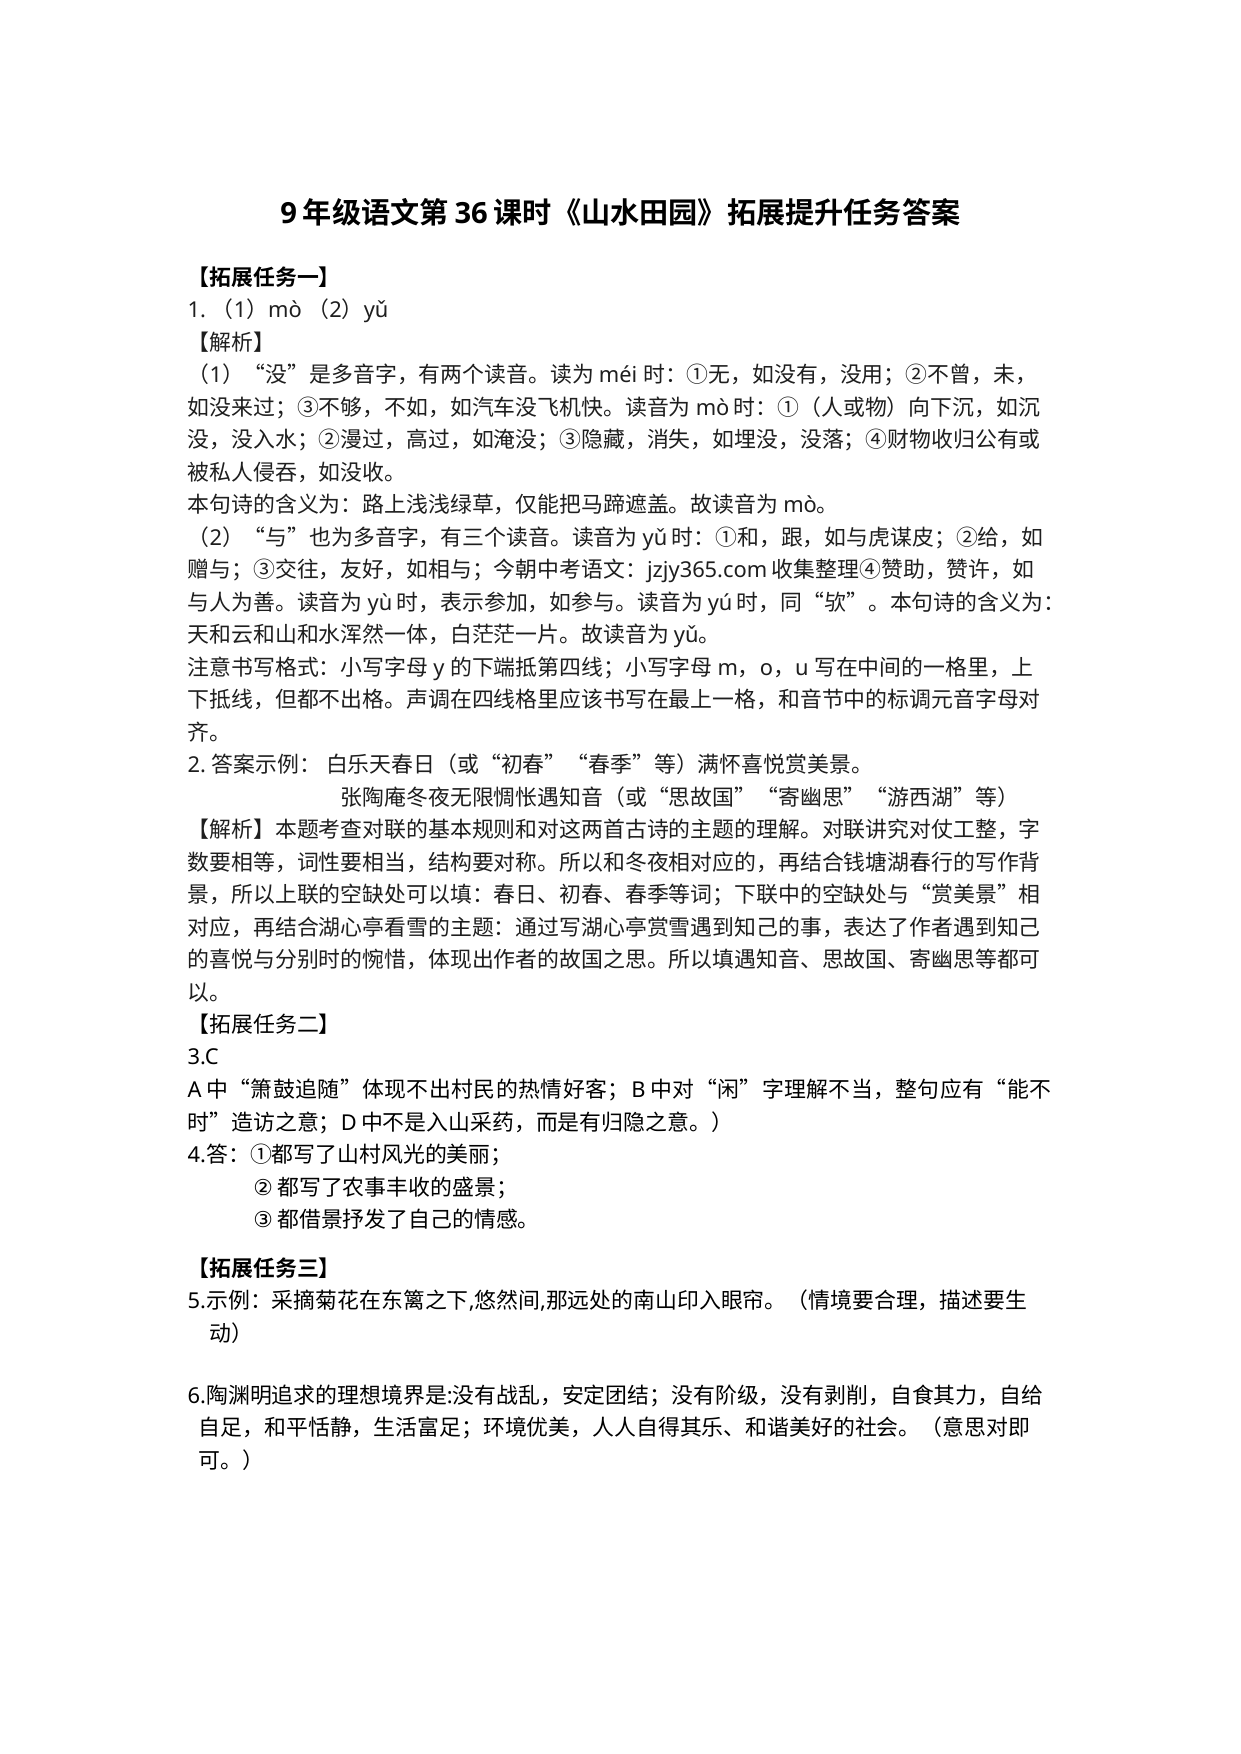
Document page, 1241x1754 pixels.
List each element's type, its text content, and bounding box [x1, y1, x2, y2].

text 【解析】本题考查对联的基本规则和对这两首古诗的主题的理解。对联讲究对仗工整，字数要相等，词性要相当，结构要对称。所以和冬夜相对应的，再结合钱塘湖春行的写作背景，所以上联的空缺处可以填：春日、初春、春季等词；下联中的空缺处与“赏美景”相对应，再结合湖心亭看雪的主题：通过写湖心亭赏雪遇到知己的事，表达了作者遇到知己的喜悦与分别时的惋惜，体现出作者的故国之思。所以填遇知音、思故国、寄幽思等都可以。 [187, 812, 1053, 1007]
text 【拓展任务三】 [187, 1251, 1053, 1283]
text 本句诗的含义为：路上浅浅绿草，仅能把马蹄遮盖。故读音为 mò。 [187, 487, 1053, 519]
text 4.答：①都写了山村风光的美丽； [187, 1137, 1053, 1169]
text 张陶庵冬夜无限惆怅遇知音（或“思故国”“寄幽思”“游西湖”等） [187, 779, 1053, 812]
text 注意书写格式：小写字母 y 的下端抵第四线；小写字母 m，o，u 写在中间的一格里，上下抵线，但都不出格。声调在四线格里应该书写在最上一格，和音节中的标调元音字母对齐。 [187, 649, 1053, 747]
text 2. 答案示例： 白乐天春日（或“初春”“春季”等）满怀喜悦赏美景。 [187, 747, 1053, 779]
text 5.示例：采摘菊花在东篱之下,悠然间,那远处的南山印入眼帘。（情境要合理，描述要生动） [187, 1283, 1053, 1348]
text 3.C [187, 1039, 1053, 1072]
text ②都写了农事丰收的盛景； [187, 1169, 1053, 1202]
text 【拓展任务二】 [187, 1007, 1053, 1039]
text （1）“没”是多音字，有两个读音。读为 méi 时：①无，如没有，没用；②不曾，未，如没来过；③不够，不如，如汽车没飞机快。读音为 mò时：①（人或物）向下沉，如沉没，没入水；②漫过，高过，如淹没；③隐藏，消失，如埋没，没落；④财物收归公有或被私人侵吞，如没收。 [187, 357, 1053, 487]
text 6.陶渊明追求的理想境界是:没有战乱，安定团结；没有阶级，没有剥削，自食其力，自给自足，和平恬静，生活富足；环境优美，人人自得其乐、和谐美好的社会。（意思对即可。） [187, 1377, 1053, 1475]
text 【拓展任务一】 [187, 259, 1053, 292]
text A中“箫鼓追随”体现不出村民的热情好客；B中对“闲”字理解不当，整句应有“能不时”造访之意；D中不是入山采药，而是有归隐之意。） [187, 1072, 1053, 1137]
text 1. （1）mò （2）yǔ [187, 292, 1053, 324]
text 9年级语文第36课时《山水田园》拓展提升任务答案 [187, 178, 1053, 243]
text 【解析】 [187, 324, 1053, 357]
text ③都借景抒发了自己的情感。 [187, 1202, 1053, 1234]
text （2）“与”也为多音字，有三个读音。读音为 yǔ时：①和，跟，如与虎谋皮；②给，如赠与；③交往，友好，如相与；今朝中考语文：jzjy365.com收集整理④赞助，赞许，如与人为善。读音为 yù时，表示参加，如参与。读音为 yú时，同“欤”。本句诗的含义为：天和云和山和水浑然一体，白茫茫一片。故读音为 yǔ。 [187, 519, 1053, 649]
